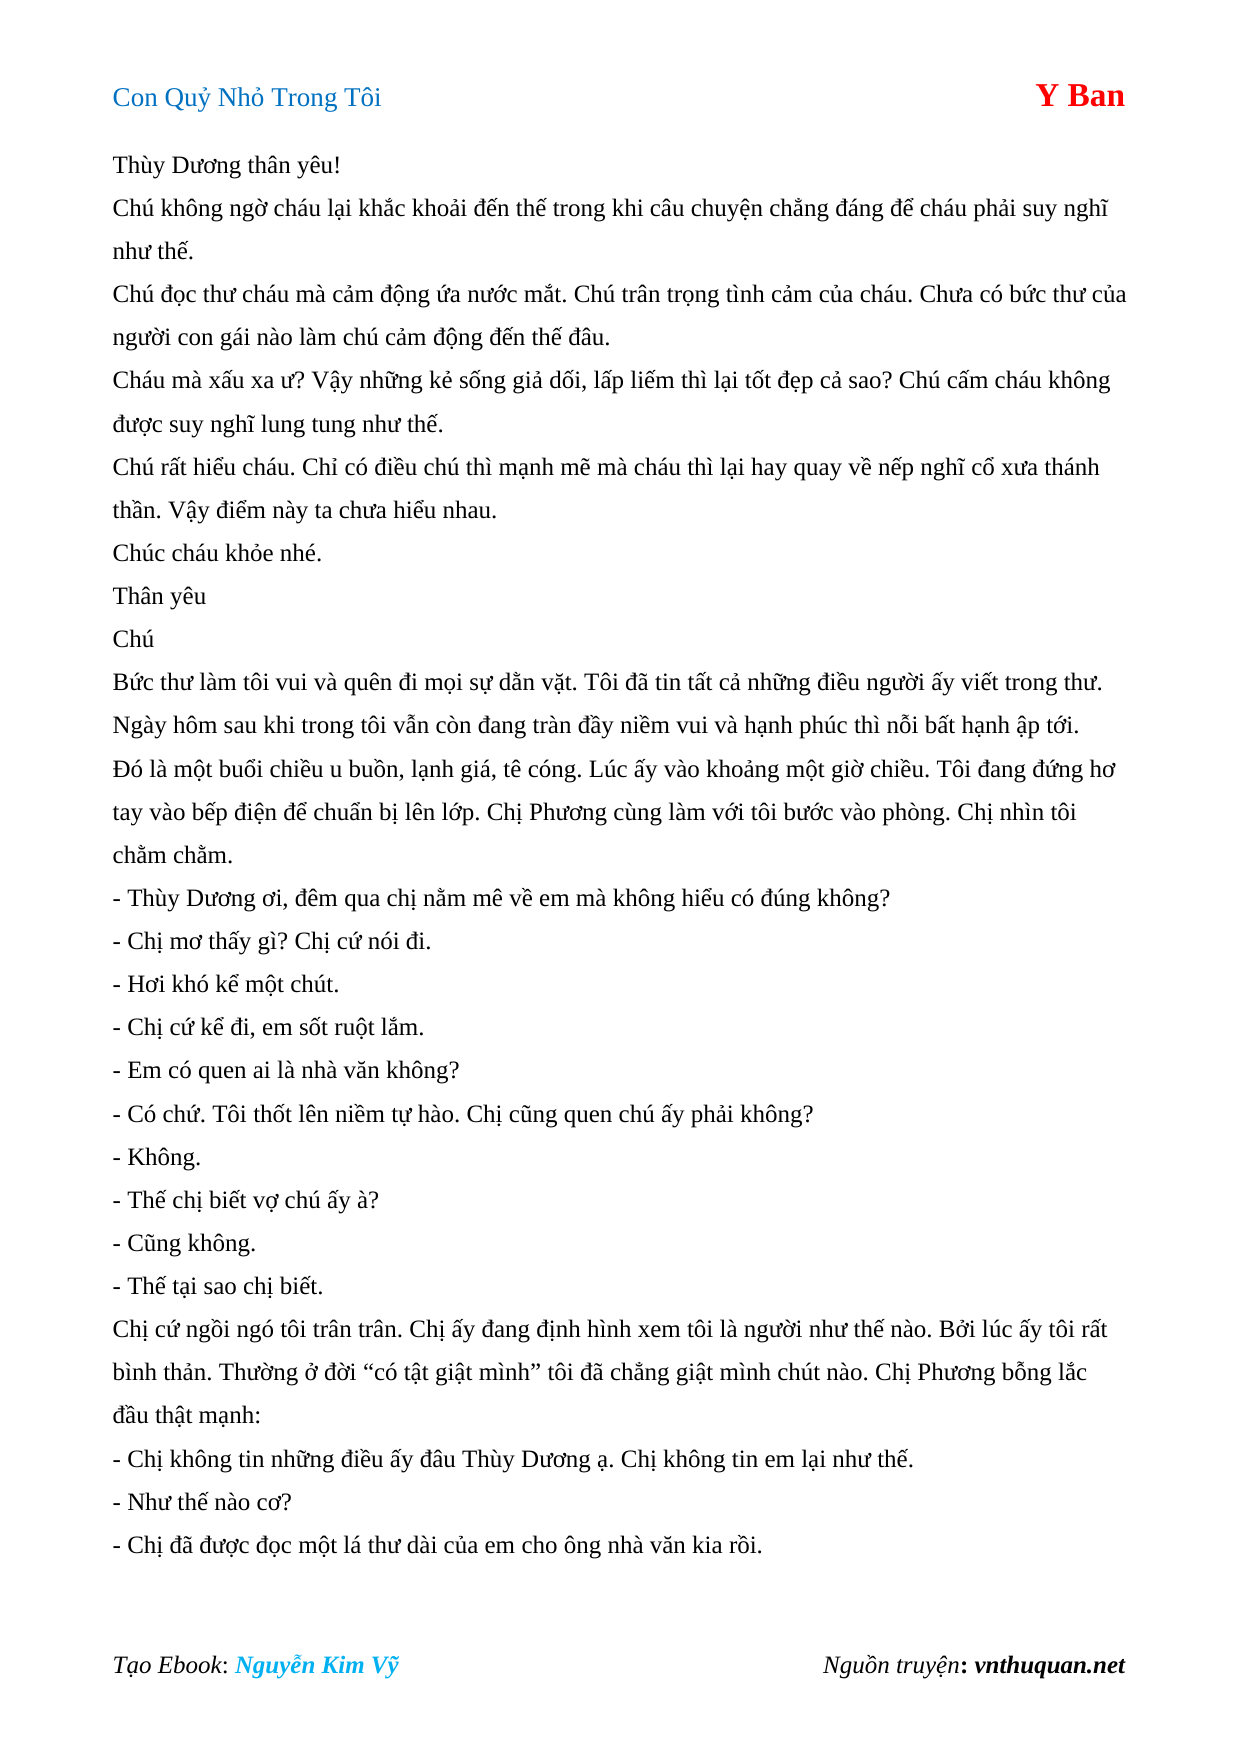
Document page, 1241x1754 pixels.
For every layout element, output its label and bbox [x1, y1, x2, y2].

text [112, 150, 1128, 1559]
